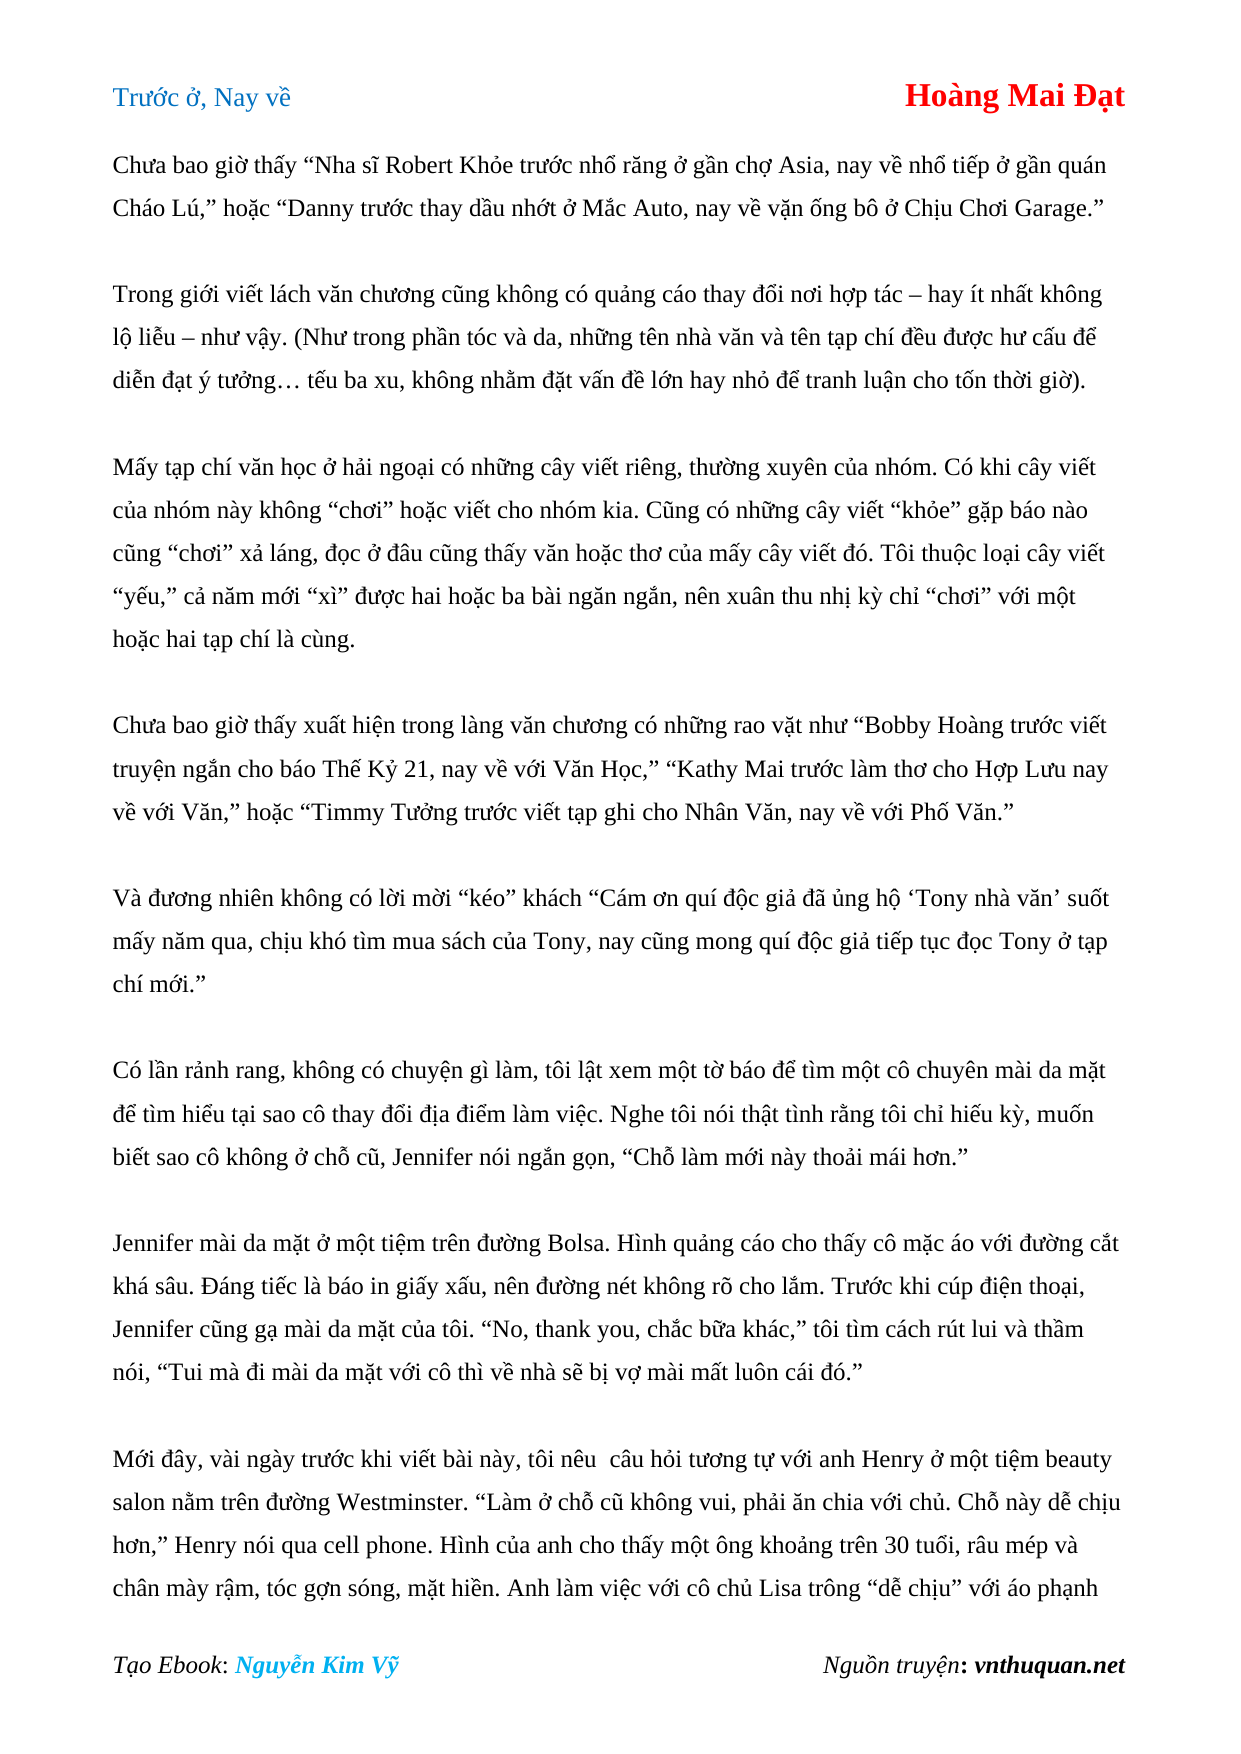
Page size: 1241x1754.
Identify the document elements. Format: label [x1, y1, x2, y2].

text [112, 150, 1128, 1602]
